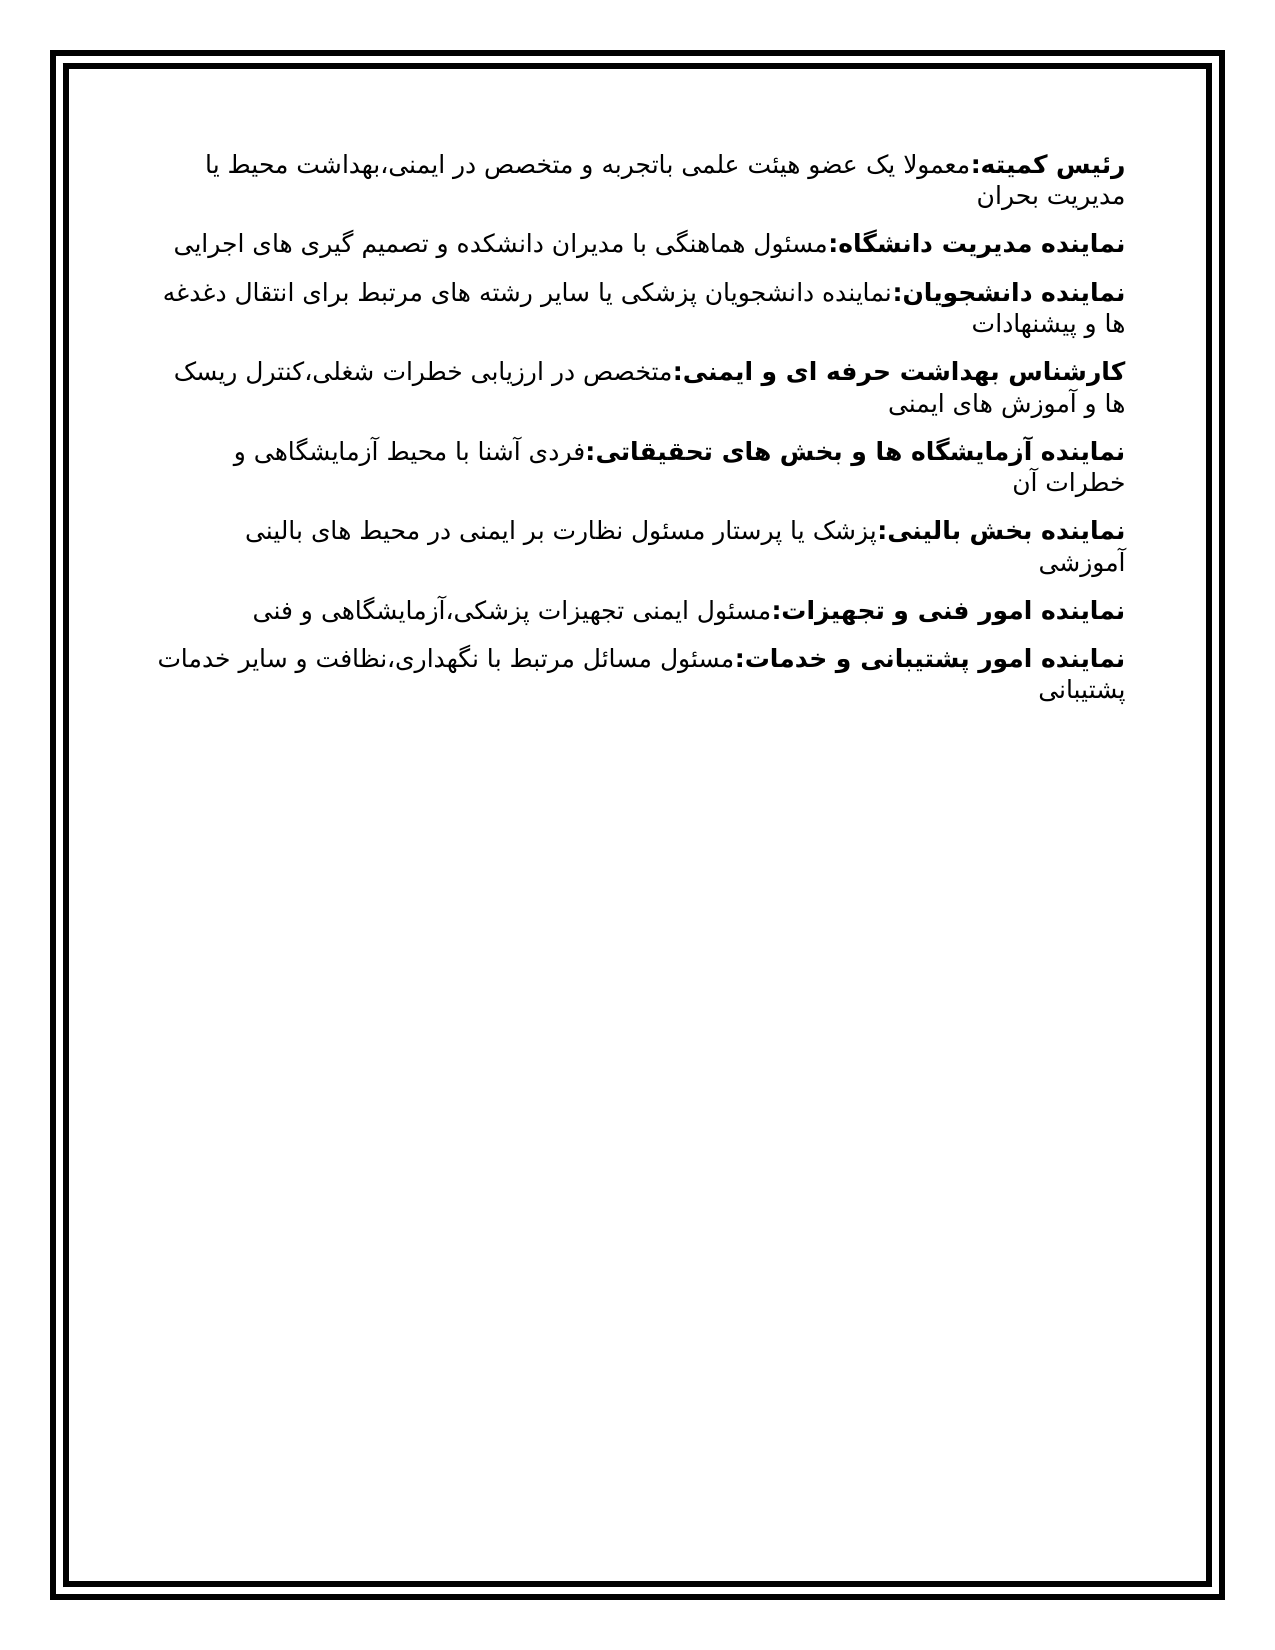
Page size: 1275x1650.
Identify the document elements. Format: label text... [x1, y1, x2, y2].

text نماینده مدیریت دانشگاه:مسئول هماهنگی با مدیران دانشکده و تصمیم گیری های اجرایی [150, 229, 1125, 259]
text نماینده آزمایشگاه ها و بخش های تحقیقاتی:فردی آشنا با محیط آزمایشگاهی و خطرات آن [150, 437, 1125, 497]
text رئیس کمیته:معمولا یک عضو هیئت علمی باتجربه و متخصص در ایمنی،بهداشت محیط یا مدیریت بحران [150, 150, 1125, 211]
text کارشناس بهداشت حرفه ای و ایمنی:متخصص در ارزیابی خطرات شغلی،کنترل ریسک ها و آموزش های ایمنی [150, 357, 1125, 418]
text نماینده امور فنی و تجهیزات:مسئول ایمنی تجهیزات پزشکی،آزمایشگاهی و فنی [150, 596, 1125, 625]
text نماینده بخش بالینی:پزشک یا پرستار مسئول نظارت بر ایمنی در محیط های بالینی آموزشی [150, 516, 1125, 577]
text نماینده امور پشتیبانی و خدمات:مسئول مسائل مرتبط با نگهداری،نظافت و سایر خدمات پشتیبانی [150, 644, 1125, 705]
text نماینده دانشجویان:نماینده دانشجویان پزشکی یا سایر رشته های مرتبط برای انتقال دغدغه ها و پیشنهادات [150, 278, 1125, 338]
